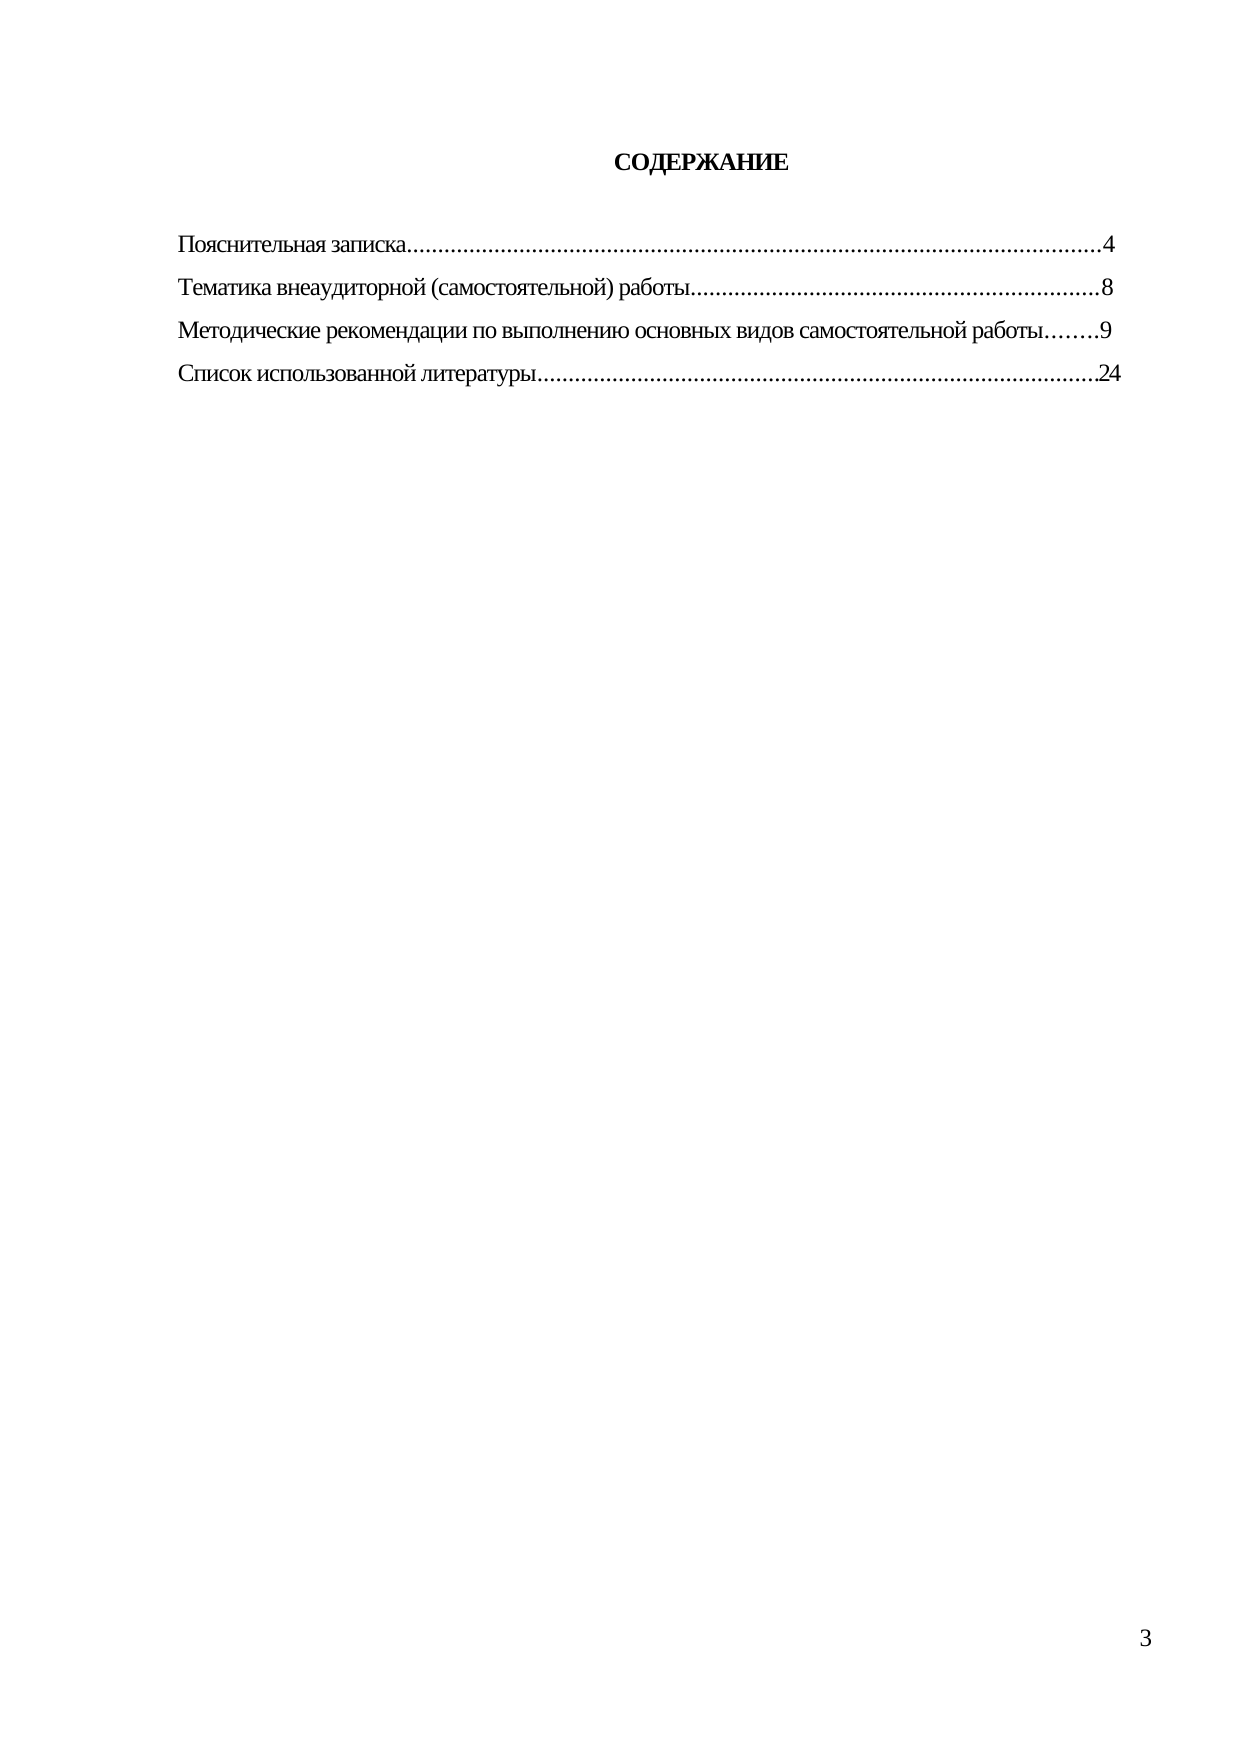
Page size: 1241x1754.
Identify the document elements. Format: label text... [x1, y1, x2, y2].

text Тематика внеаудиторной (самостоятельной) работы 8 [178, 272, 1152, 301]
text Пояснительная записка 4 [177, 229, 1152, 257]
text Методические рекомендации по выполнению основных видов самостоятельной работы .9 [177, 315, 1152, 344]
text Список использованной литературы .24 [178, 358, 1152, 387]
text СОДЕРЖАНИЕ [177, 147, 1152, 176]
